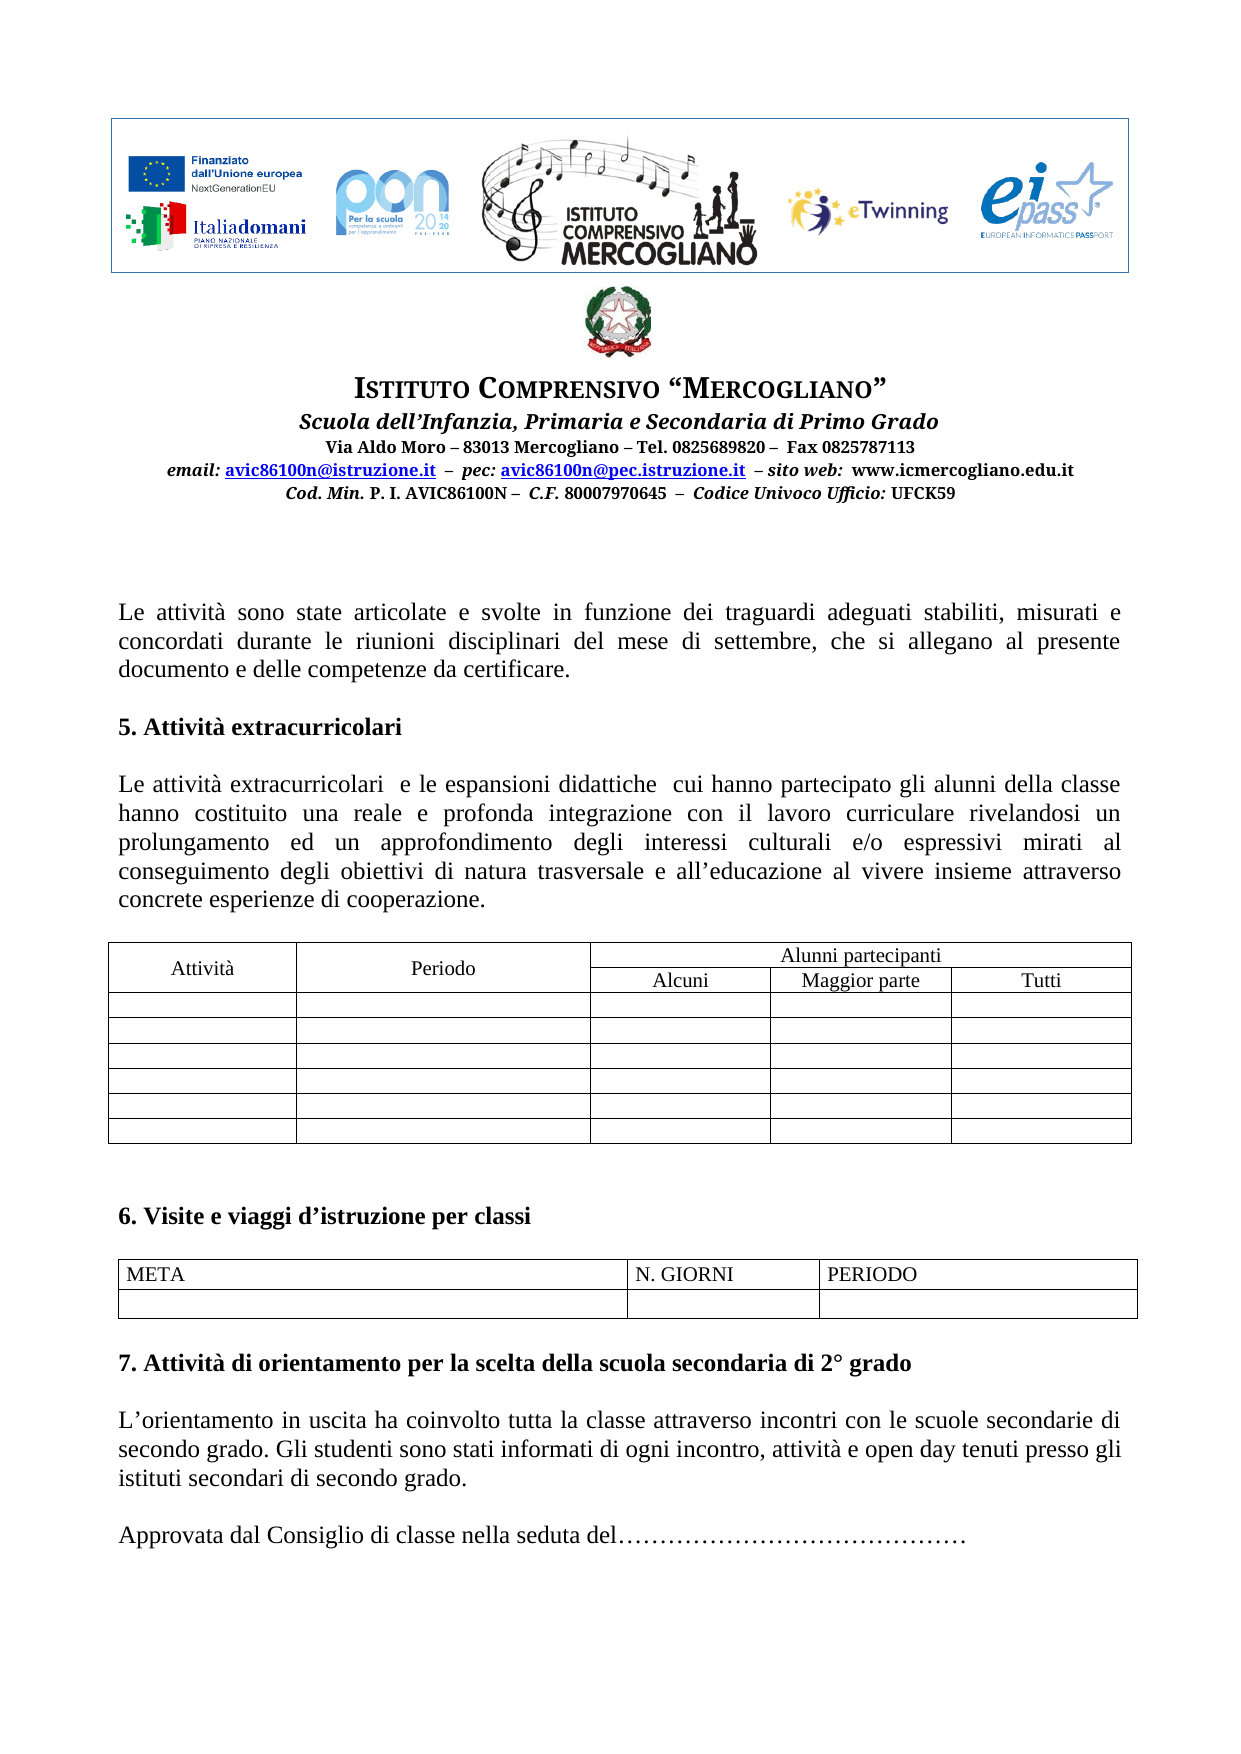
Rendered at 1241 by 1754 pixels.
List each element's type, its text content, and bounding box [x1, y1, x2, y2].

picture [582, 280, 651, 359]
table_cell [771, 993, 951, 1017]
table_cell [952, 993, 1131, 1017]
table_cell [109, 1069, 296, 1093]
list L’orientamento in uscita ha coinvolto tutta la classe attraverso incontri con le scuole secondarie di secondo grado. Gli studenti sono stati informati di ogni incontro, attività e open day tenuti presso gli istituti secondari di secondo grado. [118, 1405, 1122, 1492]
table_cell [109, 993, 296, 1017]
table_cell [952, 1094, 1131, 1118]
table_header Alunni partecipanti [591, 943, 1131, 967]
picture [481, 129, 761, 272]
picture [981, 162, 1113, 238]
table_cell [952, 1119, 1131, 1143]
table_cell [771, 1018, 951, 1042]
table_cell [952, 1069, 1131, 1093]
table_cell [297, 1018, 590, 1042]
table_cell [952, 1018, 1131, 1042]
text 5. Attività extracurricolari [118, 712, 1122, 741]
table_cell [297, 993, 590, 1017]
table_cell [109, 1018, 296, 1042]
list 7. Attività di orientamento per la scelta della scuola secondaria di 2° grado [118, 1348, 1122, 1377]
picture [124, 150, 317, 196]
picture [787, 187, 948, 236]
table_cell [771, 1119, 951, 1143]
table_cell Tutti [952, 968, 1131, 992]
picture [333, 166, 455, 239]
table_cell [771, 1069, 951, 1093]
table_cell [297, 1044, 590, 1067]
table_cell [591, 1018, 770, 1042]
table_cell [297, 1094, 590, 1118]
table_cell [119, 1290, 627, 1318]
table_cell Alcuni [591, 968, 770, 992]
table_cell [628, 1290, 819, 1318]
picture [126, 201, 306, 251]
table_cell Maggior parte [771, 968, 951, 992]
table_cell [771, 1094, 951, 1118]
table_cell [297, 1119, 590, 1143]
table_header N. GIORNI [628, 1260, 819, 1288]
table_cell [109, 1119, 296, 1143]
table_cell [591, 1069, 770, 1093]
table_header Periodo [297, 943, 590, 992]
table_cell [952, 1044, 1131, 1067]
table_cell [591, 1119, 770, 1143]
table_cell [297, 1069, 590, 1093]
table_cell [771, 1044, 951, 1067]
table_cell [820, 1290, 1137, 1318]
table_cell [109, 1044, 296, 1067]
table_cell [591, 1094, 770, 1118]
list Le attività extracurricolari e le espansioni didattiche cui hanno partecipato gli alunni della classe hanno costituito una reale e profonda integrazione con il lavoro curriculare rivelandosi un prolungamento ed un approfondimento degli interessi culturali e/o espressivi mirati al conseguimento degli obiettivi di natura trasversale e all’educazione al vivere insieme attraverso concrete esperienze di cooperazione. [118, 769, 1122, 913]
list Le attività sono state articolate e svolte in funzione dei traguardi adeguati stabiliti, misurati e concordati durante le riunioni disciplinari del mese di settembre, che si allegano al presente documento e delle competenze da certificare. [118, 597, 1122, 683]
table_header PERIODO [820, 1260, 1137, 1288]
list Approvata dal Consiglio di classe nella seduta del…………………………………… [118, 1520, 1122, 1549]
table_header Attività [109, 943, 296, 992]
list 6. Visite e viaggi d’istruzione per classi [118, 1201, 1122, 1230]
table_cell [109, 1094, 296, 1118]
table_header META [119, 1260, 627, 1288]
table_cell [591, 993, 770, 1017]
table_cell [591, 1044, 770, 1067]
